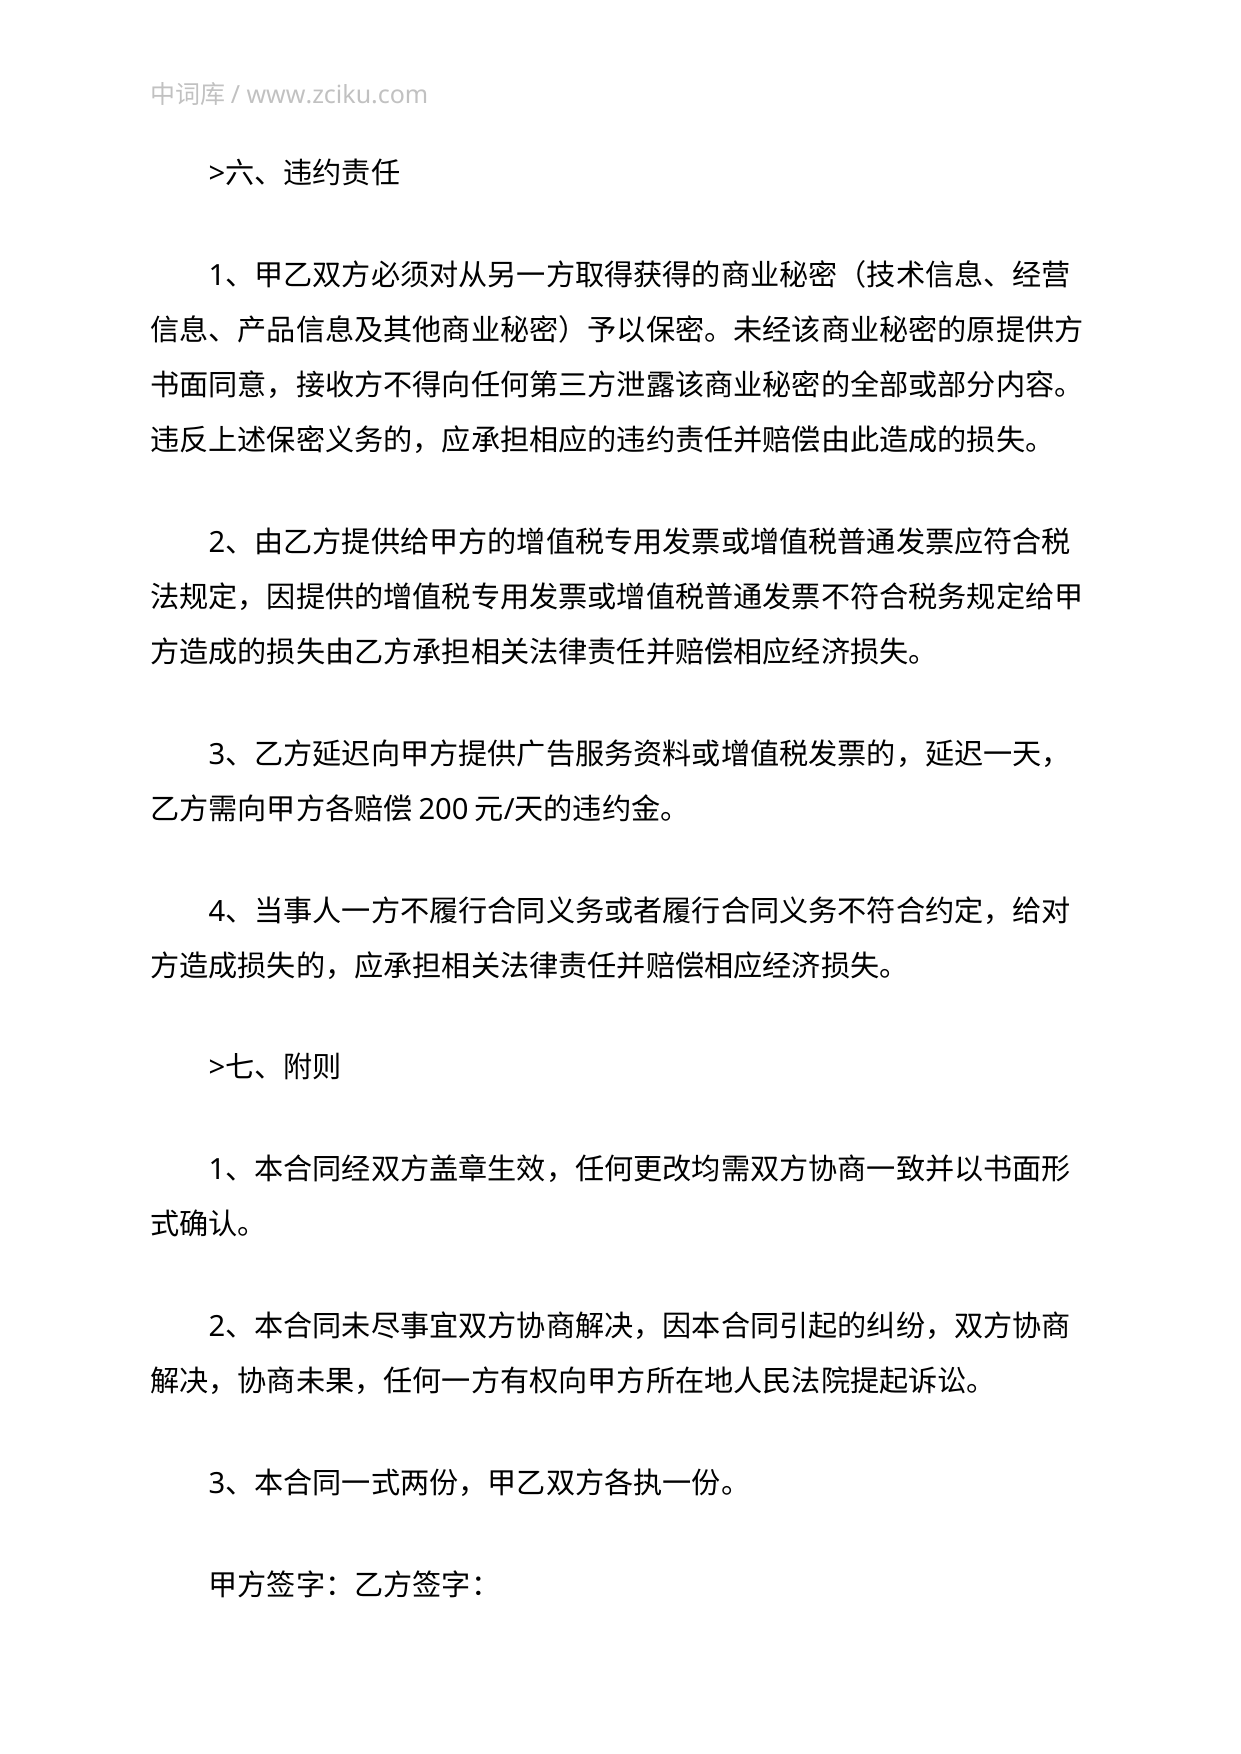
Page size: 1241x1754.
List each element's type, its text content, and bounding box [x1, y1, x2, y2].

text 2、由乙方提供给甲方的增值税专用发票或增值税普通发票应符合税法规定，因提供的增值税专用发票或增值税普通发票不符合税务规定给甲方造成的损失由乙方承担相关法律责任并赔偿相应经济损失。 [150, 518, 1090, 671]
text 1、本合同经双方盖章生效，任何更改均需双方协商一致并以书面形式确认。 [150, 1146, 1090, 1243]
text 3、乙方延迟向甲方提供广告服务资料或增值税发票的，延迟一天，乙方需向甲方各赔偿200元/天的违约金。 [150, 730, 1090, 828]
text 3、本合同一式两份，甲乙双方各执一份。 [150, 1459, 1090, 1502]
text >六、违约责任 [150, 150, 1090, 192]
text 1、甲乙双方必须对从另一方取得获得的商业秘密（技术信息、经营信息、产品信息及其他商业秘密）予以保密。未经该商业秘密的原提供方书面同意，接收方不得向任何第三方泄露该商业秘密的全部或部分内容。违反上述保密义务的，应承担相应的违约责任并赔偿由此造成的损失。 [150, 252, 1090, 459]
text >七、附则 [150, 1044, 1090, 1086]
text 2、本合同未尽事宜双方协商解决，因本合同引起的纠纷，双方协商解决，协商未果，任何一方有权向甲方所在地人民法院提起诉讼。 [150, 1303, 1090, 1400]
text 甲方签字：乙方签字： [150, 1561, 1090, 1604]
text 4、当事人一方不履行合同义务或者履行合同义务不符合约定，给对方造成损失的，应承担相关法律责任并赔偿相应经济损失。 [150, 887, 1090, 984]
